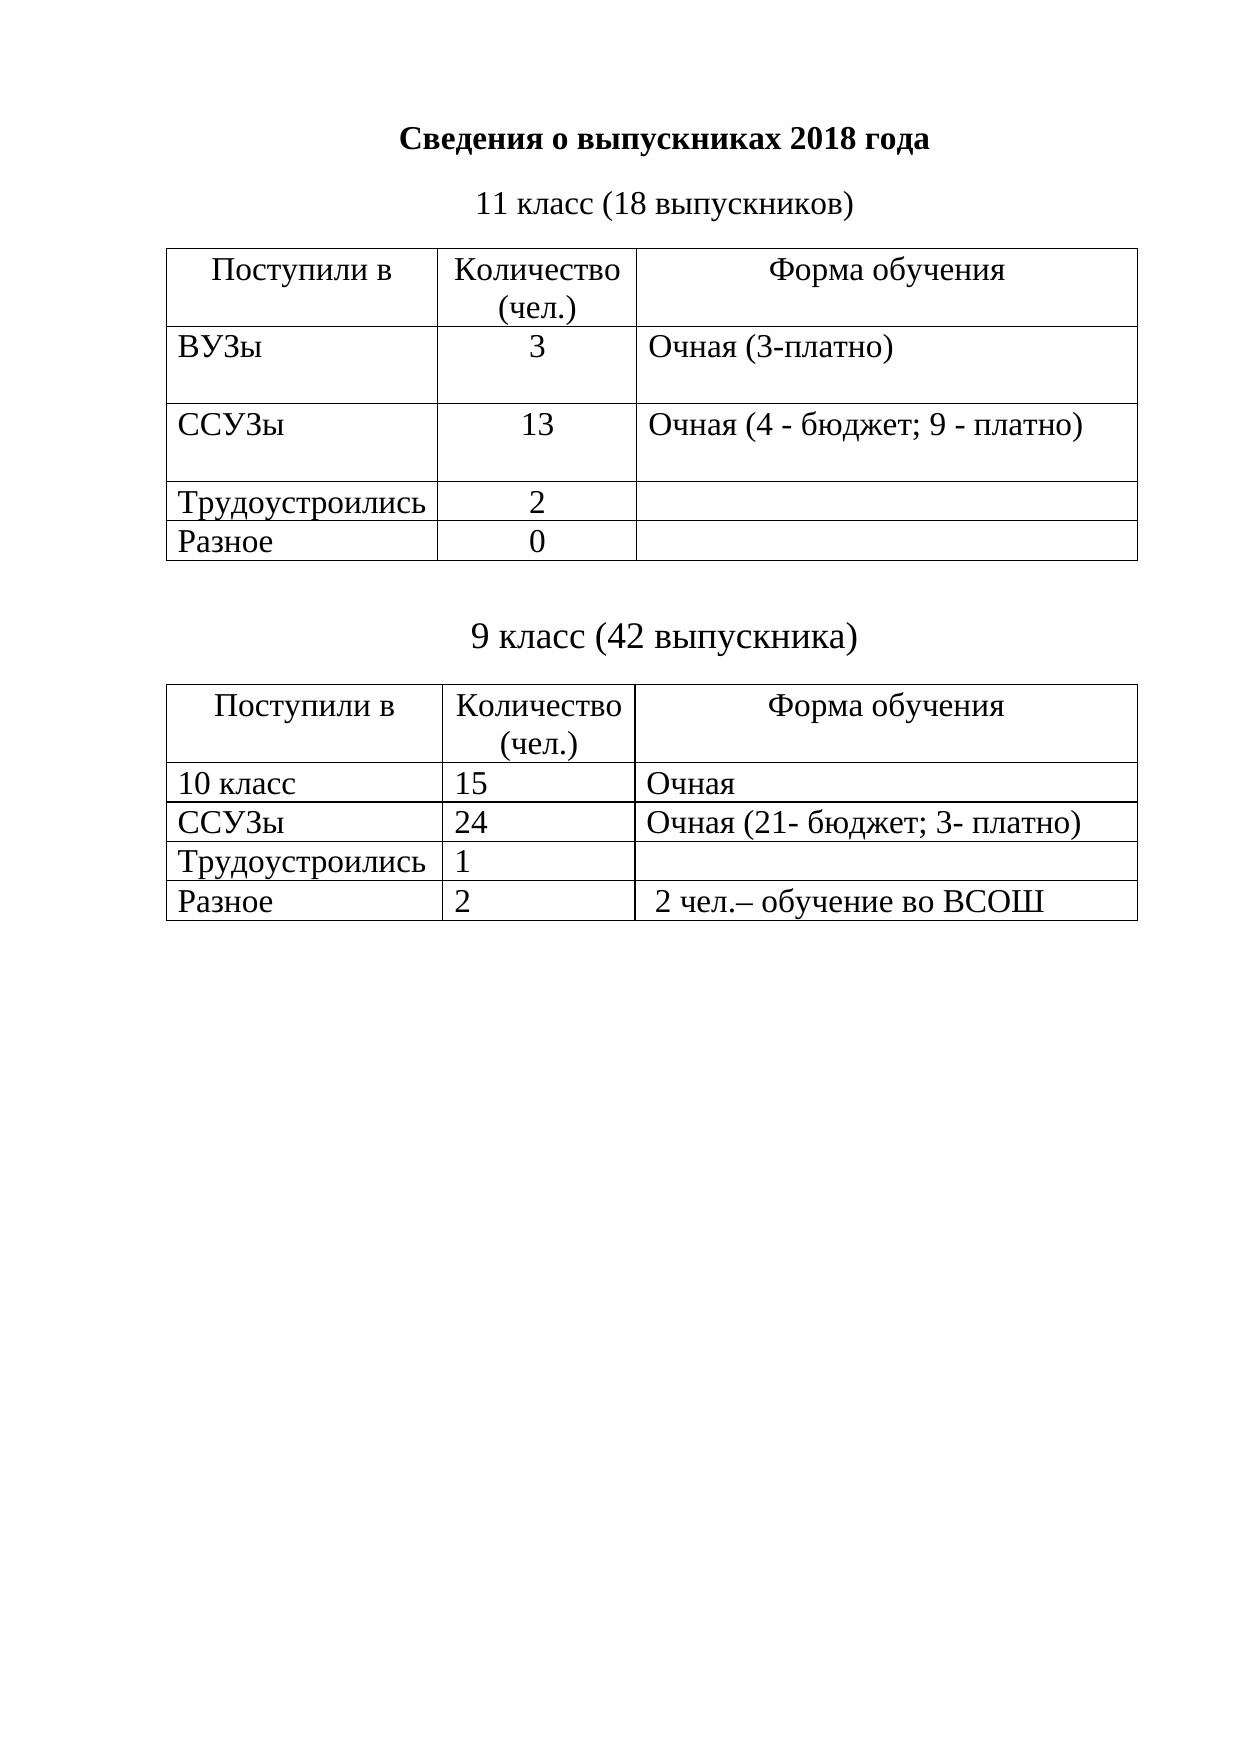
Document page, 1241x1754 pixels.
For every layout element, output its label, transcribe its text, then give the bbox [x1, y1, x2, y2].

table_cell Разное [167, 521, 437, 560]
table_cell 2 чел.– обучение во ВСОШ [636, 881, 1137, 919]
table_header Поступили в [167, 685, 442, 762]
table_cell Очная (3-платно) [637, 327, 1137, 403]
table_cell Очная [636, 763, 1137, 801]
text Сведения о выпускниках 2018 года [177, 118, 1152, 156]
table_cell 15 [443, 763, 634, 801]
table_header Форма обучения [636, 685, 1137, 762]
table_header Поступили в [167, 249, 437, 326]
text 9 класс (42 выпускника) [177, 614, 1152, 657]
table_cell Трудоустроились [167, 482, 437, 520]
table_cell 0 [438, 521, 636, 560]
table_header Количество (чел.) [443, 685, 634, 762]
text 11 класс (18 выпускников) [177, 183, 1152, 221]
table_cell 2 [438, 482, 636, 520]
table_cell [636, 842, 1137, 880]
table_cell Трудоустроились [167, 842, 442, 880]
table_cell 1 [443, 842, 634, 880]
table_cell 24 [443, 803, 634, 841]
table_cell 2 [443, 881, 634, 919]
table_cell [637, 521, 1137, 560]
table_cell 13 [438, 404, 636, 481]
table_cell ССУЗы [167, 404, 437, 481]
table_cell ССУЗы [167, 803, 442, 841]
table_cell Очная (21- бюджет; 3- платно) [636, 803, 1137, 841]
table_cell Разное [167, 881, 442, 919]
table_header Количество (чел.) [438, 249, 636, 326]
table_cell Очная (4 - бюджет; 9 - платно) [637, 404, 1137, 481]
table_cell [637, 482, 1137, 520]
table_cell ВУЗы [167, 327, 437, 403]
table_cell 10 класс [167, 763, 442, 801]
table_cell 3 [438, 327, 636, 403]
table_header Форма обучения [637, 249, 1137, 326]
